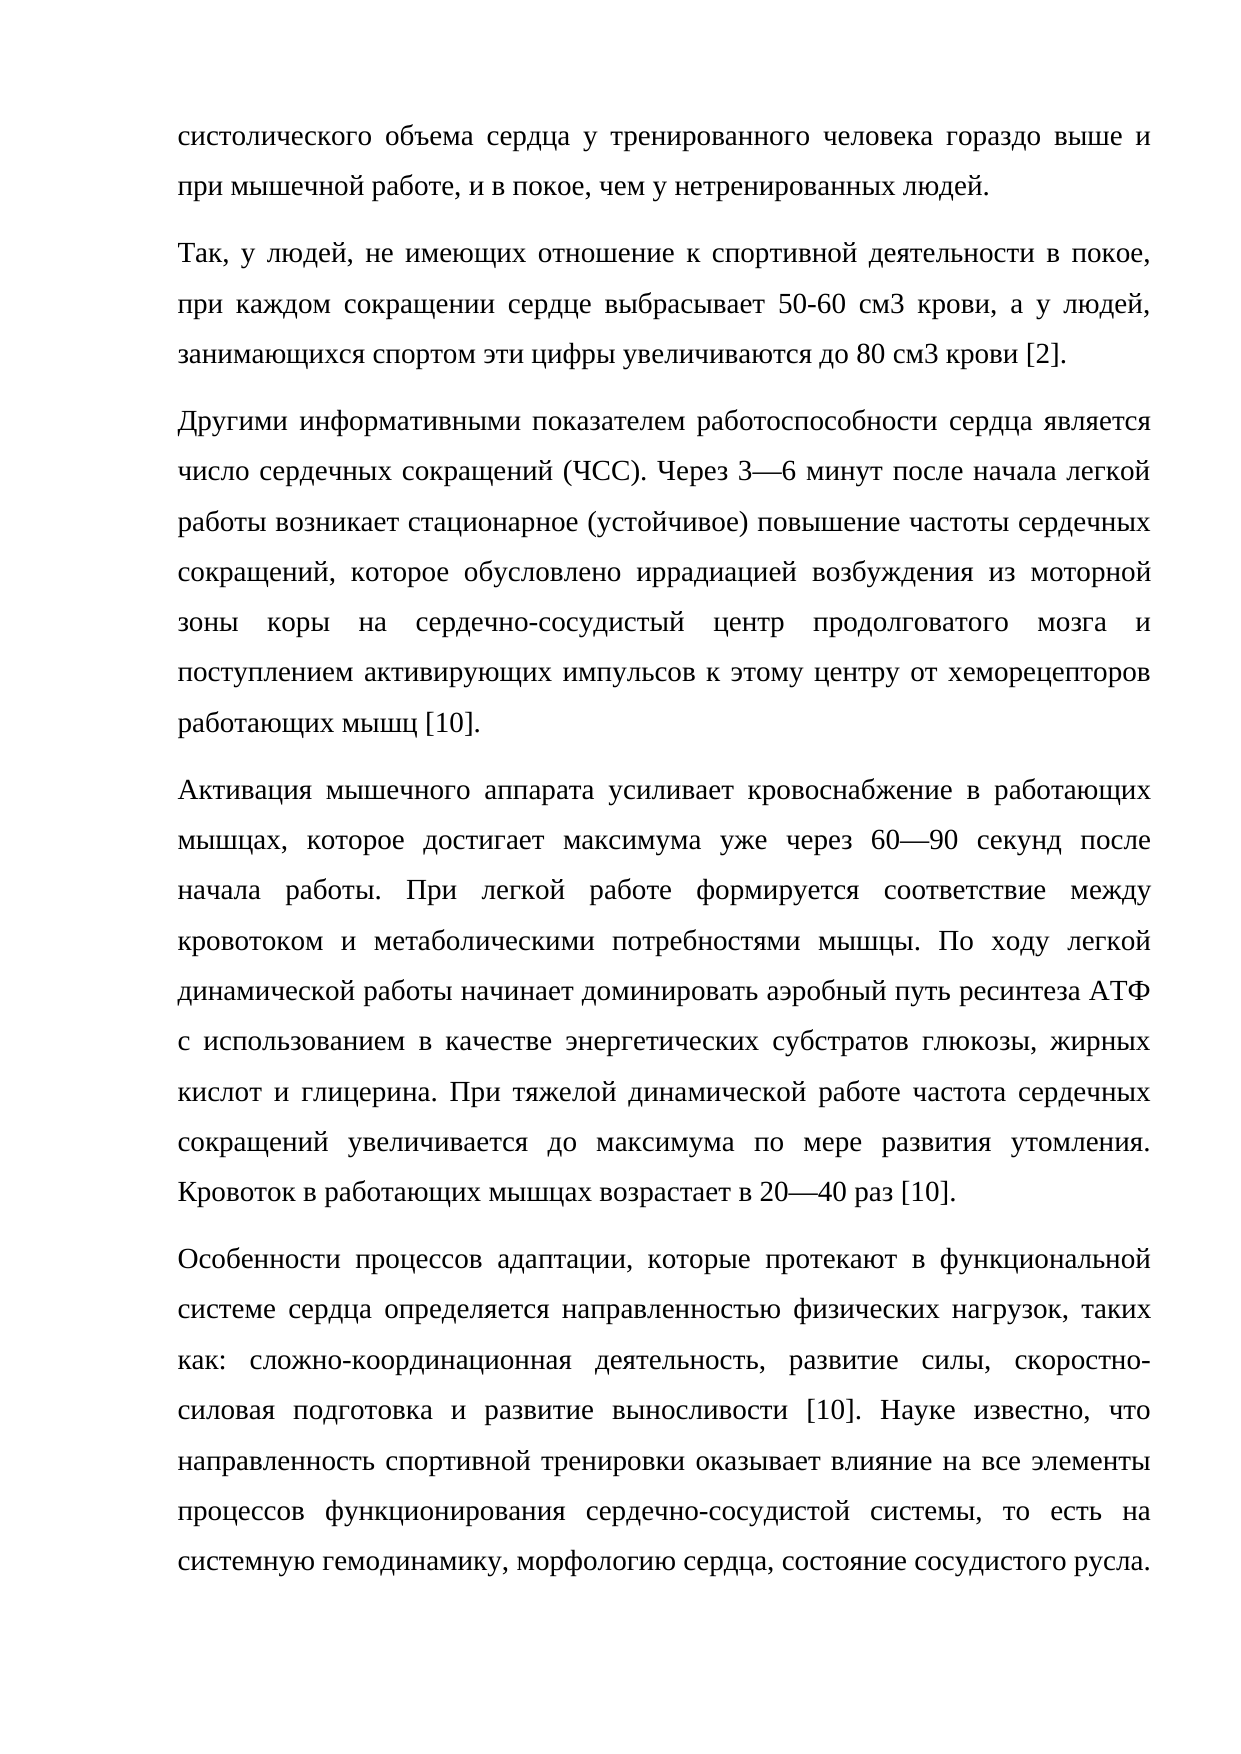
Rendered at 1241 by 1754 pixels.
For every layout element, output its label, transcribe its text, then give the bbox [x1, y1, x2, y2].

text Другими информативными показателем работоспособности сердца является число сердечных сокращений (ЧСС). Через 3—6 минут после начала легкой работы возникает стационарное (устойчивое) повышение частоты сердечных сокращений, которое обусловлено иррадиацией возбуждения из моторной зоны коры на сердечно-сосудистый центр продолговатого мозга и поступлением активирующих импульсов к этому центру от хеморецепторов работающих мышц [10]. [177, 403, 1152, 738]
text Особенности процессов адаптации, которые протекают в функциональной системе сердца определяется направленностью физических нагрузок, таких как: сложно-координационная деятельность, развитие силы, скоростно-силовая подготовка и развитие выносливости [10]. Науке известно, что направленность спортивной тренировки оказывает влияние на все элементы процессов функционирования сердечно-сосудистой системы, то есть на системную гемодинамику, морфологию сердца, состояние сосудистого русла. [177, 1241, 1152, 1577]
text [177, 118, 1152, 202]
text Так, у людей, не имеющих отношение к спортивной деятельности в покое, при каждом сокращении сердце выбрасывает 50-60 см3 крови, а у людей, занимающихся спортом эти цифры увеличиваются до 80 см3 крови [2]. [177, 235, 1152, 369]
text Активация мышечного аппарата усиливает кровоснабжение в работающих мышцах, которое достигает максимума уже через 60—90 секунд после начала работы. При легкой работе формируется соответствие между кровотоком и метаболическими потребностями мышцы. По ходу легкой динамической работы начинает доминировать аэробный путь ресинтеза АТФ с использованием в качестве энергетических субстратов глюкозы, жирных кислот и глицерина. При тяжелой динамической работе частота сердечных сокращений увеличивается до максимума по мере развития утомления. Кровоток в работающих мышцах возрастает в 20—40 раз [10]. [177, 772, 1152, 1208]
